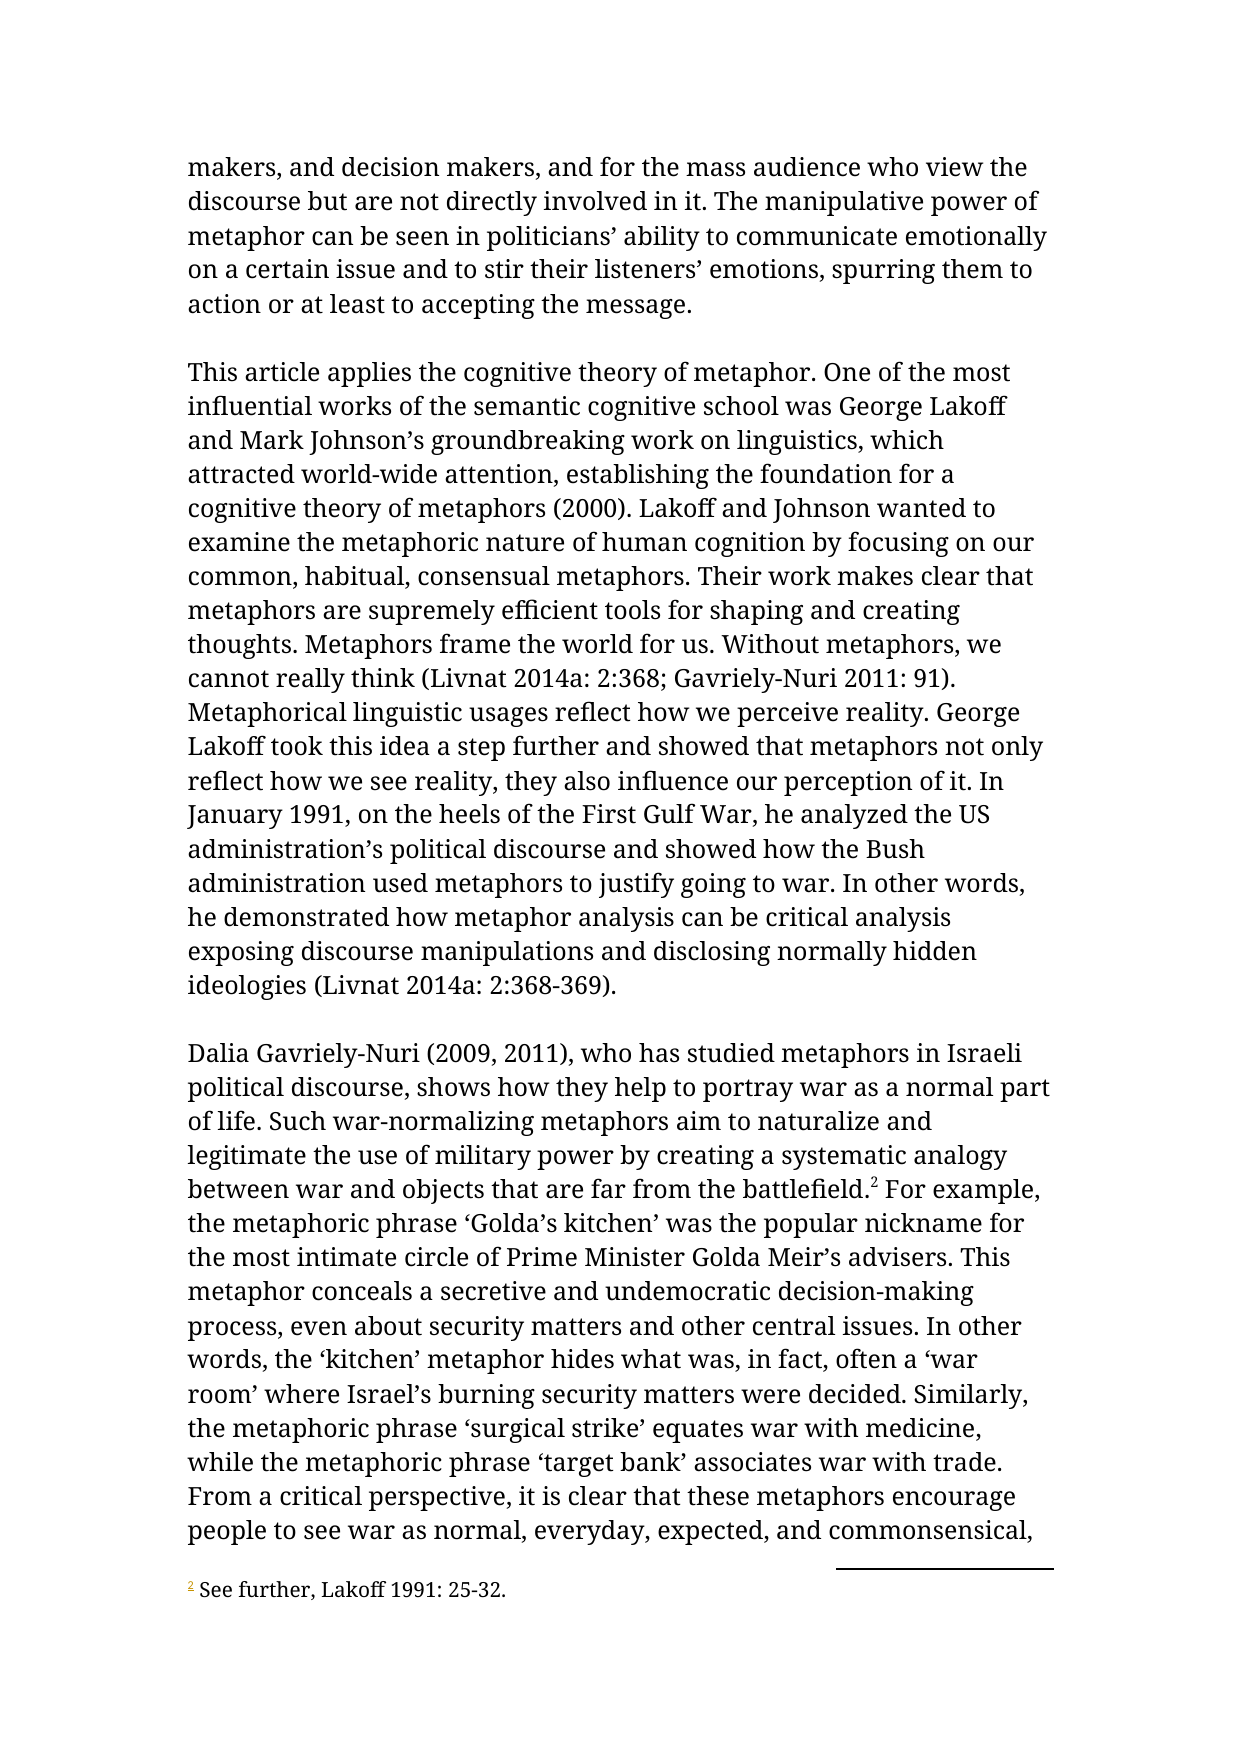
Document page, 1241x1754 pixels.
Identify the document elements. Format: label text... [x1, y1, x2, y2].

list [187, 1036, 1053, 1547]
list This article applies the cognitive theory of metaphor. One of the most influential works of the semantic cognitive school was George Lakoff and Mark Johnson’s groundbreaking work on linguistics, which attracted world-wide attention, establishing the foundation for a cognitive theory of metaphors (2000). Lakoff and Johnson wanted to examine the metaphoric nature of human cognition by focusing on our common, habitual, consensual metaphors. Their work makes clear that metaphors are supremely efficient tools for shaping and creating thoughts. Metaphors frame the world for us. Without metaphors, we cannot really think (Livnat 2014a: 2:368; Gavriely-Nuri 2011: 91). Metaphorical linguistic usages reflect how we perceive reality. George Lakoff took this idea a step further and showed that metaphors not only reflect how we see reality, they also influence our perception of it. In January 1991, on the heels of the First Gulf War, he analyzed the US administration’s political discourse and showed how the Bush administration used metaphors to justify going to war. In other words, he demonstrated how metaphor analysis can be critical analysis exposing discourse manipulations and disclosing normally hidden ideologies (Livnat 2014a: 2:368-369). [187, 354, 1053, 1002]
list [187, 150, 1053, 320]
